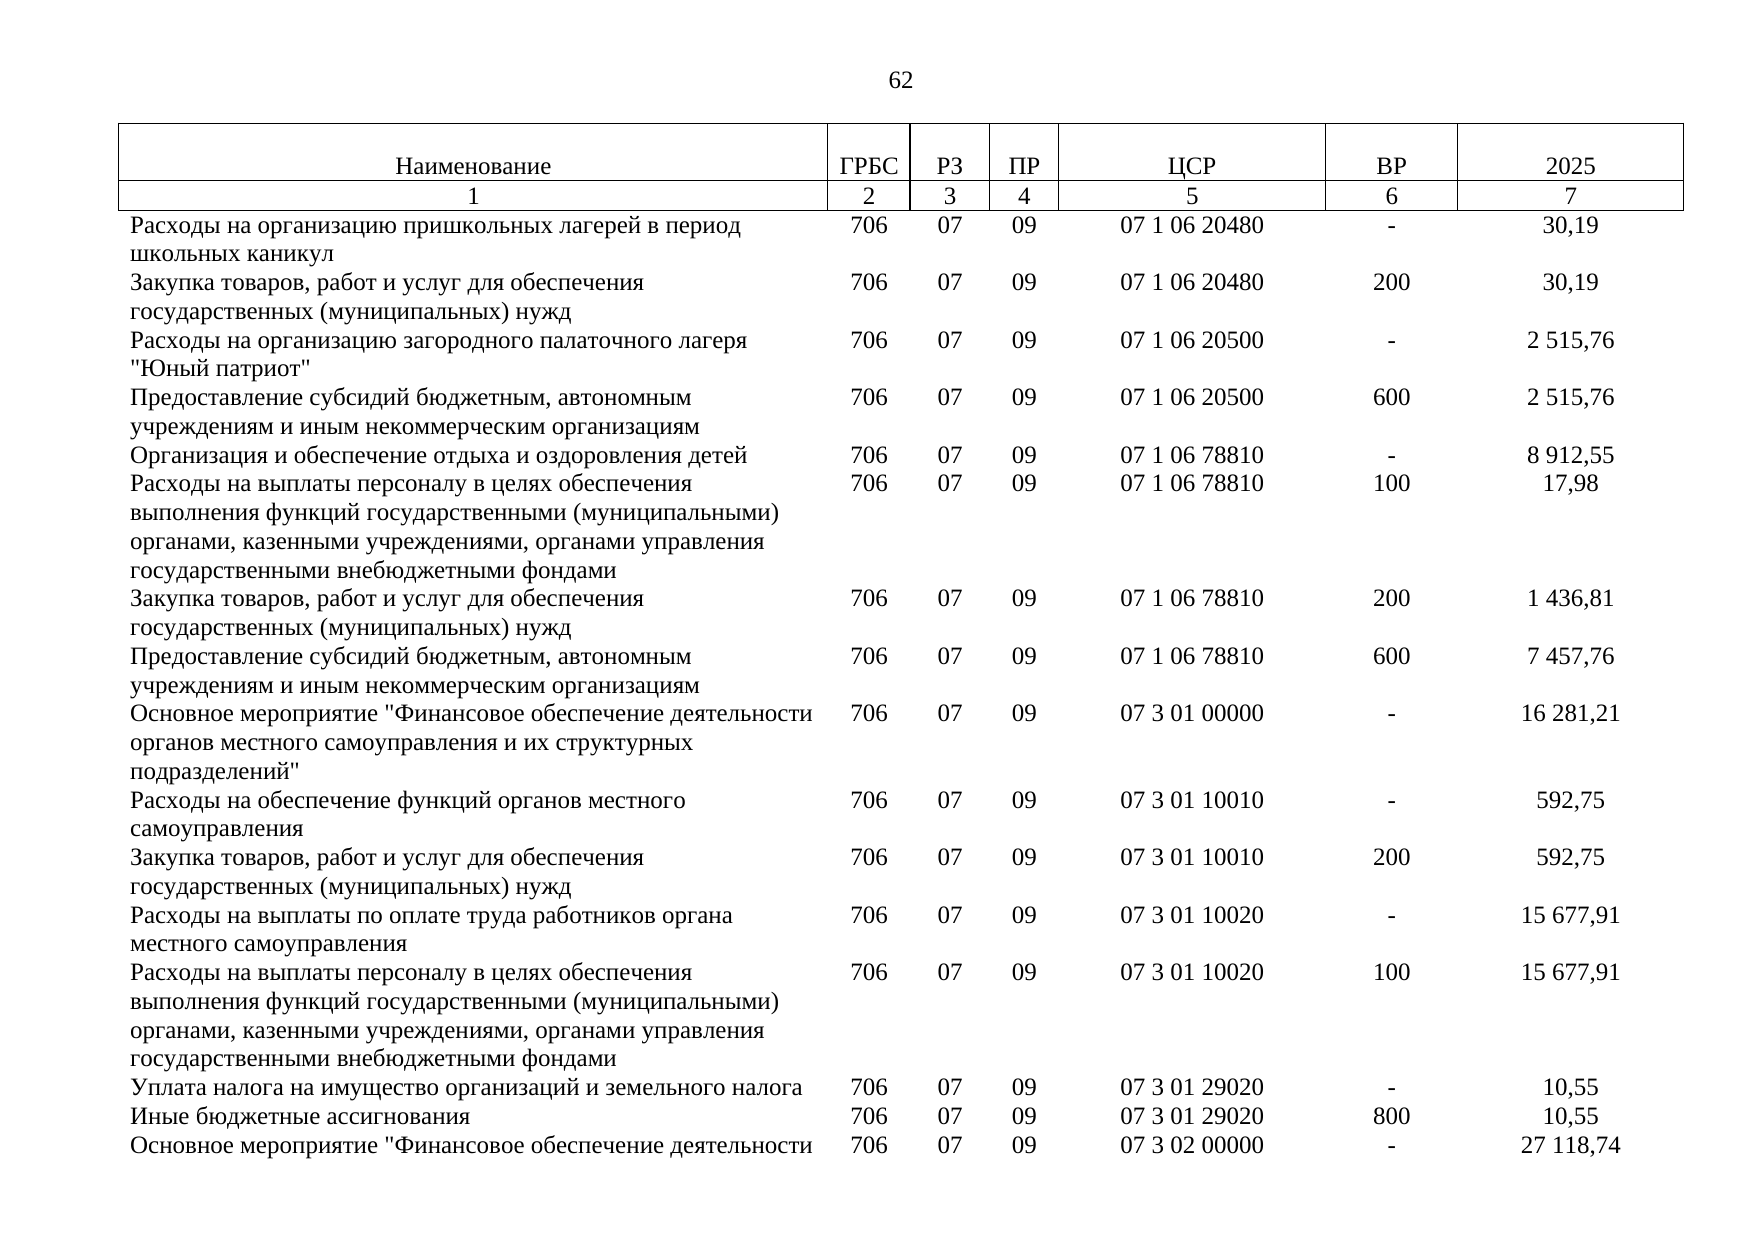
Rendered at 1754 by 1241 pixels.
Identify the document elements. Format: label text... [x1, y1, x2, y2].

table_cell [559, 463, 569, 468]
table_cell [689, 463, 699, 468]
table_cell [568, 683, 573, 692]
table_cell 5 [1059, 181, 1325, 210]
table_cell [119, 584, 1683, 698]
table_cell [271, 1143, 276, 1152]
table_cell 6 [1326, 181, 1457, 210]
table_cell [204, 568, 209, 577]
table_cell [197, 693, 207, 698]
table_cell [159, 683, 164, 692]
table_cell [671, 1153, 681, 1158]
table_header ЦСР [1059, 124, 1325, 180]
table_header 2025 [1458, 124, 1683, 180]
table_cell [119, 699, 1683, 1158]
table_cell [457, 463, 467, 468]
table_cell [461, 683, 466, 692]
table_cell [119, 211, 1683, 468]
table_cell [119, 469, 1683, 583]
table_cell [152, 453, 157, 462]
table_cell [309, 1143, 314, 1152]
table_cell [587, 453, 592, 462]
table_cell 7 [1458, 181, 1683, 210]
table_header ГРБС [828, 124, 909, 180]
table_header Наименование [119, 124, 827, 180]
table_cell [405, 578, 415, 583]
table_cell 3 [911, 181, 989, 210]
table_header РЗ [911, 124, 989, 180]
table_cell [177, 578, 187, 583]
table_header ПР [990, 124, 1058, 180]
table_header ВР [1326, 124, 1457, 180]
table_cell 1 [119, 181, 827, 210]
table_cell 4 [990, 181, 1058, 210]
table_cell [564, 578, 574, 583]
table_cell 2 [828, 181, 909, 210]
